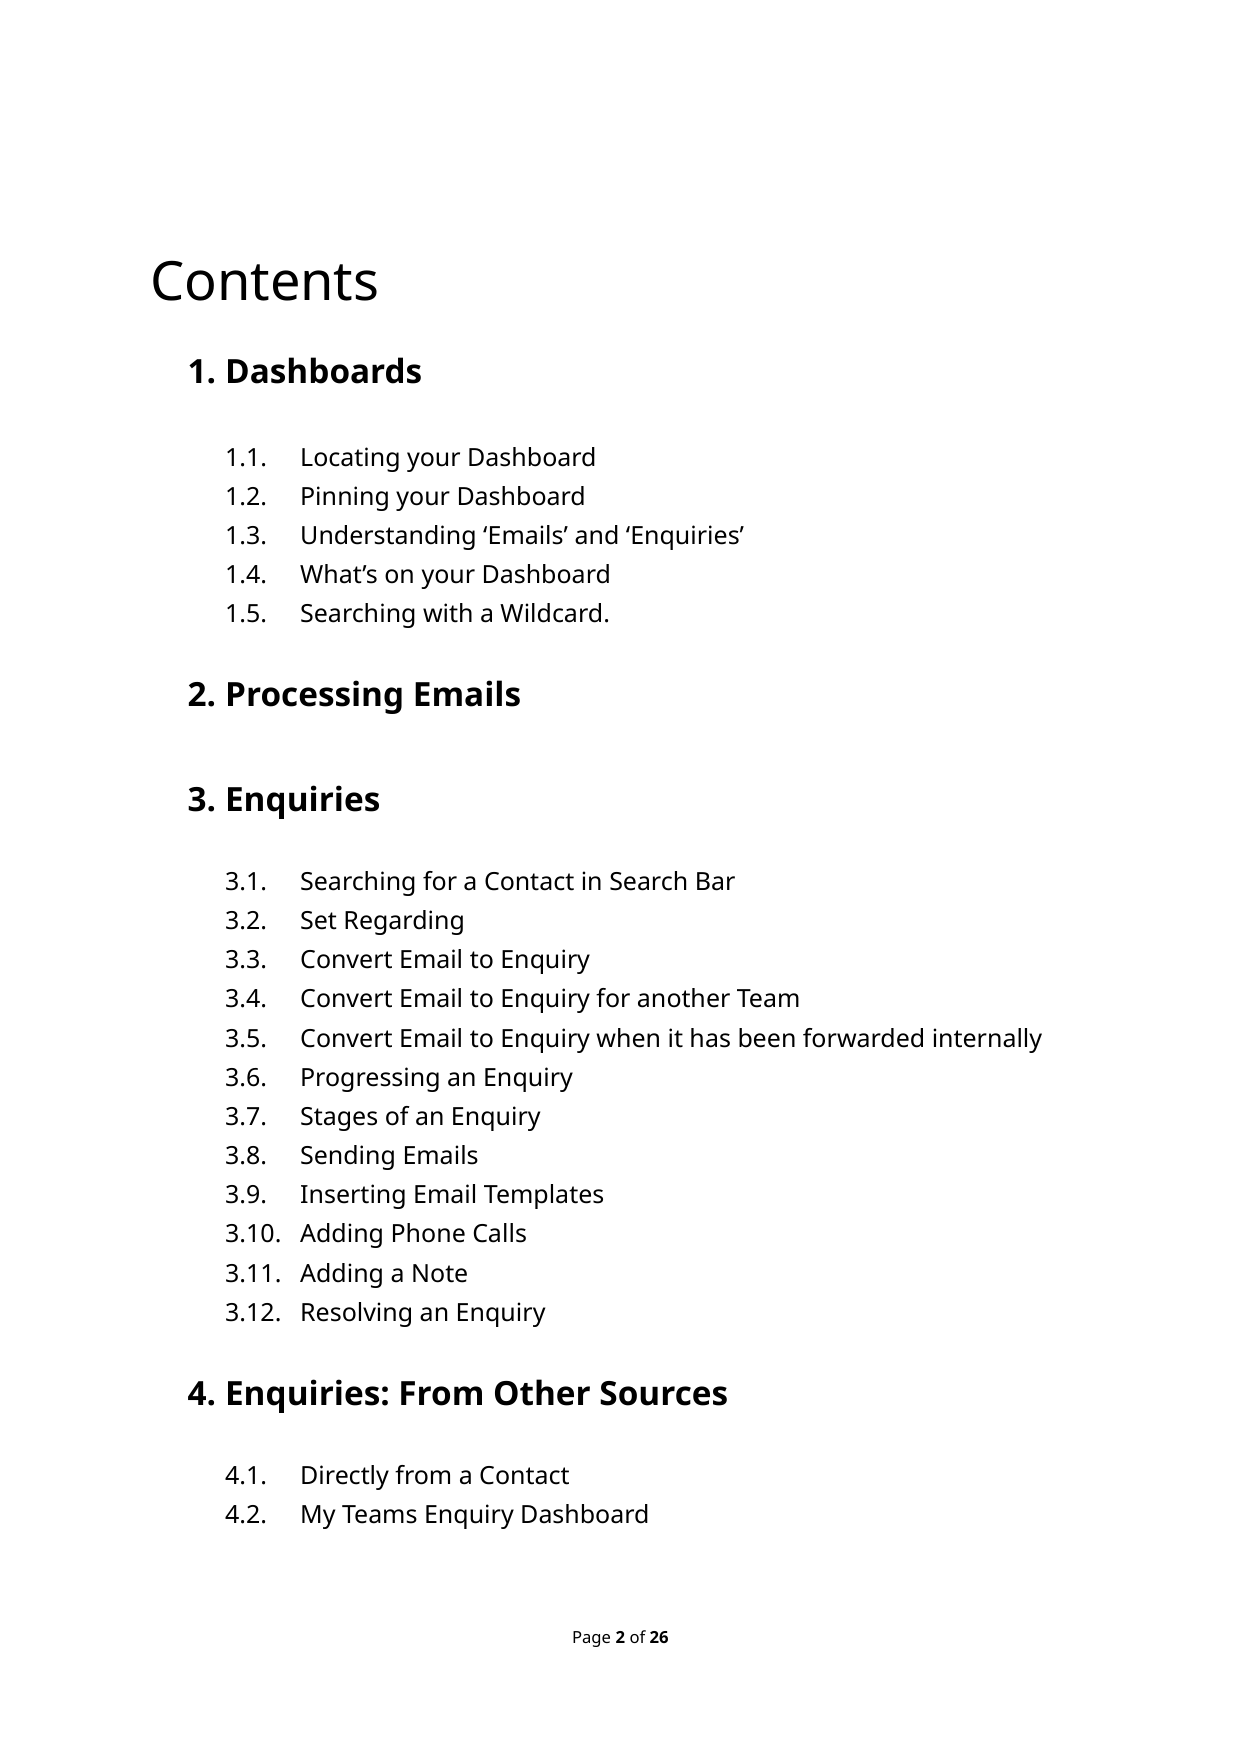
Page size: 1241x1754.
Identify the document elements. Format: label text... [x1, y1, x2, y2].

list Inserting Email Templates [225, 1177, 1090, 1211]
list Convert Email to Enquiry for another Team [225, 981, 1090, 1015]
list Locating your Dashboard [225, 439, 1090, 473]
list Enquiries [187, 776, 1090, 821]
list Dashboards [187, 348, 1090, 393]
list Adding a Note [225, 1255, 1090, 1289]
list Understanding ‘Emails’ and ‘Enquiries’ [225, 518, 1090, 552]
list Searching for a Contact in Search Bar [225, 864, 1090, 898]
list What’s on your Dashboard [225, 557, 1090, 591]
list Set Regarding [225, 903, 1090, 937]
list Enquiries: From Other Sources [187, 1369, 1090, 1415]
list Progressing an Enquiry [225, 1059, 1090, 1093]
list Pinning your Dashboard [225, 478, 1090, 513]
list Convert Email to Enquiry [225, 942, 1090, 976]
list Sending Emails [225, 1138, 1090, 1172]
list Convert Email to Enquiry when it has been forwarded internally [225, 1020, 1090, 1054]
list Directly from a Contact [225, 1458, 1090, 1492]
list Searching with a Wildcard. [225, 596, 1090, 630]
text Contents [150, 242, 1090, 316]
list Adding Phone Calls [225, 1216, 1090, 1250]
list My Teams Enquiry Dashboard [225, 1497, 1090, 1531]
list Resolving an Enquiry [225, 1294, 1090, 1328]
list Processing Emails [187, 671, 1090, 717]
list Stages of an Enquiry [225, 1099, 1090, 1133]
